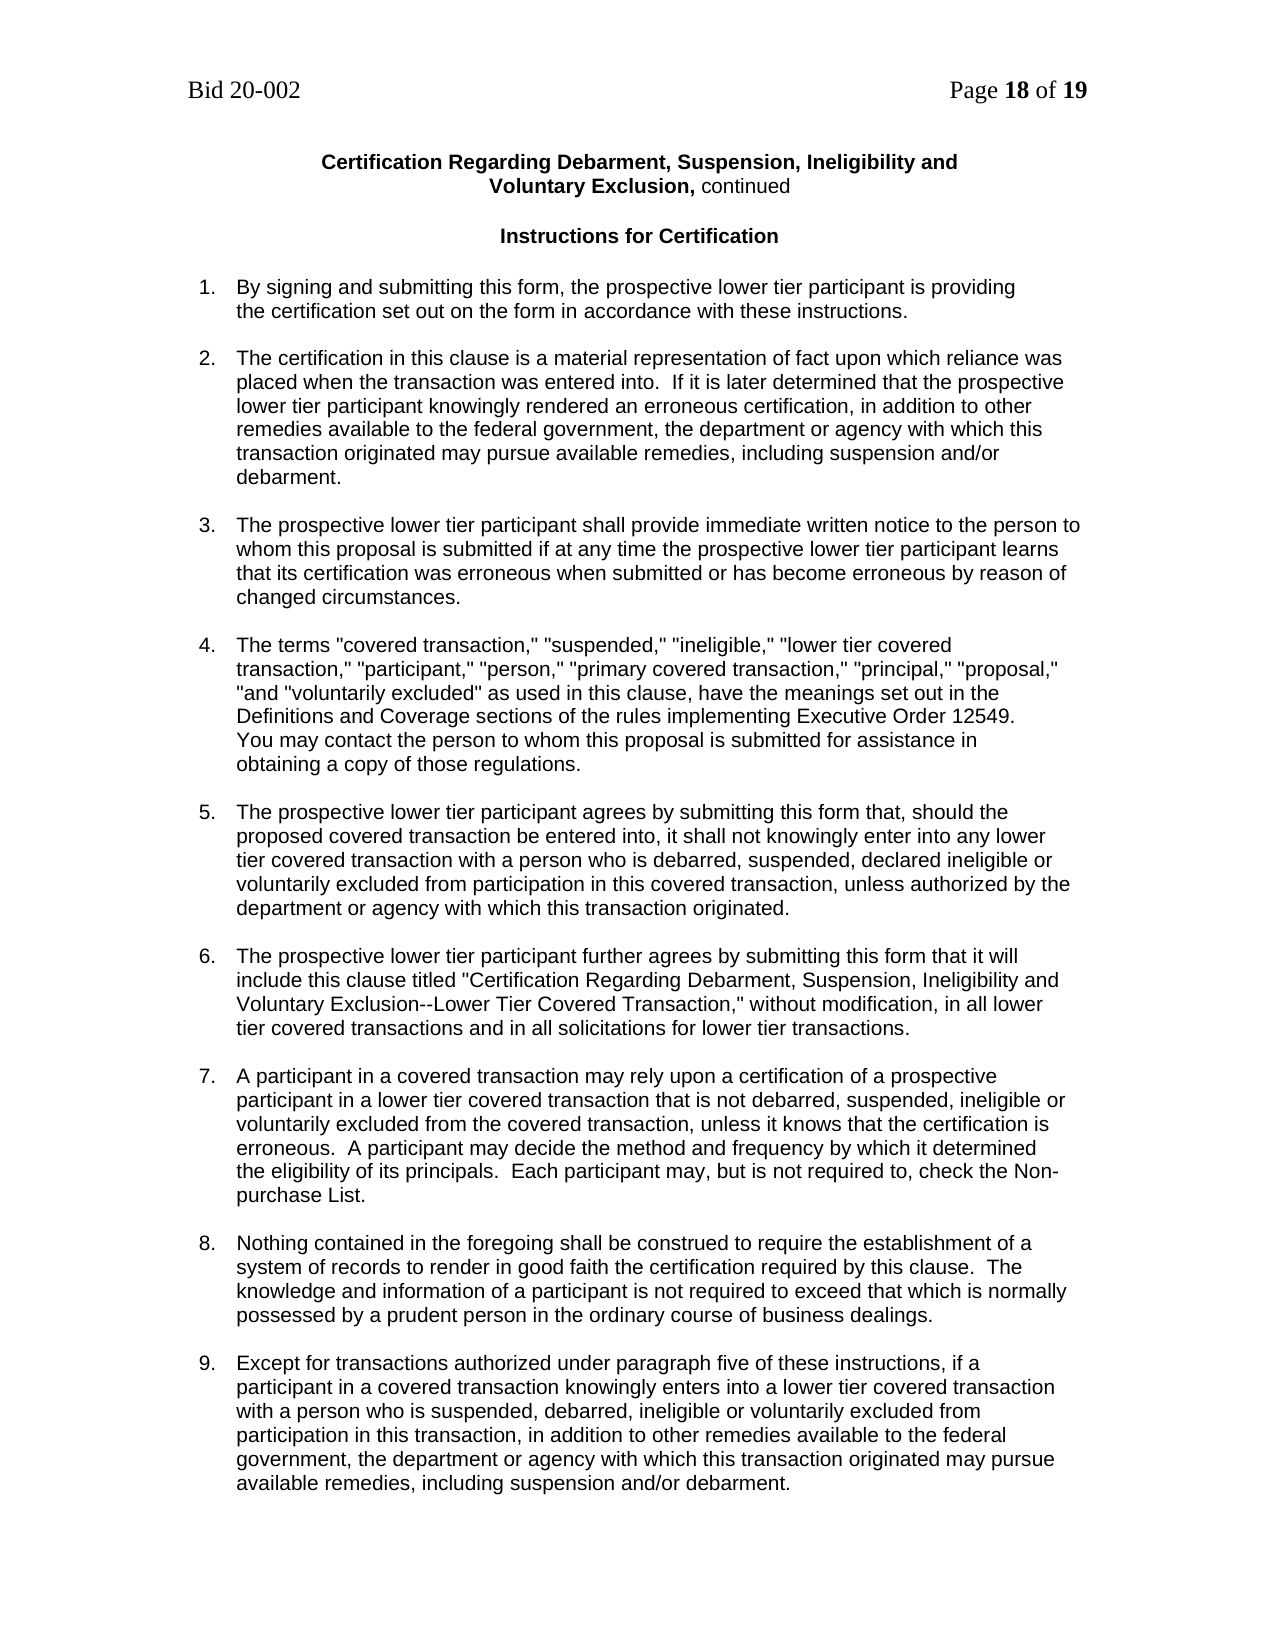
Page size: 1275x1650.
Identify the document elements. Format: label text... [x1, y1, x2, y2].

text 4. The terms "covered transaction," "suspended," "ineligible," "lower tier covered transaction," "participant," "person," "primary covered transaction," "principal," "proposal," "and "voluntarily excluded" as used in this clause, have the meanings set out in the Definitions and Coverage sections of the rules implementing Executive Order 12549. You may contact the person to whom this proposal is submitted for assistance in obtaining a copy of those regulations. [199, 632, 1062, 776]
text 2. The certification in this clause is a material representation of fact upon which reliance was placed when the transaction was entered into. If it is later determined that the prospective lower tier participant knowingly rendered an erroneous certification, in addition to other remedies available to the federal government, the department or agency with which this transaction originated may pursue available remedies, including suspension and/or debarment. [199, 346, 1080, 489]
text Certification Regarding Debarment, Suspension, Ineligibility and Voluntary Exclusion, continued [297, 150, 982, 198]
text 9. Except for transactions authorized under paragraph five of these instructions, if a participant in a covered transaction knowingly enters into a lower tier covered transaction with a person who is suspended, debarred, ineligible or voluntarily excluded from participation in this transaction, in addition to other remedies available to the federal government, the department or agency with which this transaction originated may pursue available remedies, including suspension and/or debarment. [199, 1351, 1075, 1495]
text 1. By signing and submitting this form, the prospective lower tier participant is providing the certification set out on the form in accordance with these instructions. [199, 274, 1021, 322]
text 8. Nothing contained in the foregoing shall be construed to require the establishment of a system of records to render in good faith the certification required by this clause. The knowledge and information of a participant is not required to exceed that which is normally possessed by a prudent person in the ordinary course of business dealings. [199, 1231, 1074, 1327]
text 6. The prospective lower tier participant further agrees by submitting this form that it will include this clause titled "Certification Regarding Debarment, Suspension, Ineligibility and Voluntary Exclusion--Lower Tier Covered Transaction," without modification, in all lower tier covered transactions and in all solicitations for lower tier transactions. [199, 944, 1060, 1039]
text 7. A participant in a covered transaction may rely upon a certification of a prospective participant in a lower tier covered transaction that is not debarred, suspended, ineligible or voluntarily excluded from the covered transaction, unless it knows that the certification is erroneous. A participant may decide the method and frequency by which it determined the eligibility of its principals. Each participant may, but is not required to, check the Non-purchase List. [199, 1063, 1069, 1207]
text Instructions for Certification [456, 224, 823, 248]
text 5. The prospective lower tier participant agrees by submitting this form that, should the proposed covered transaction be entered into, it shall not knowingly enter into any lower tier covered transaction with a person who is debarred, suspended, declared ineligible or voluntarily excluded from participation in this covered transaction, unless authorized by the department or agency with which this transaction originated. [199, 800, 1076, 920]
text 3. The prospective lower tier participant shall provide immediate written notice to the person to whom this proposal is submitted if at any time the prospective lower tier participant learns that its certification was erroneous when submitted or has become erroneous by reason of changed circumstances. [199, 513, 1082, 608]
